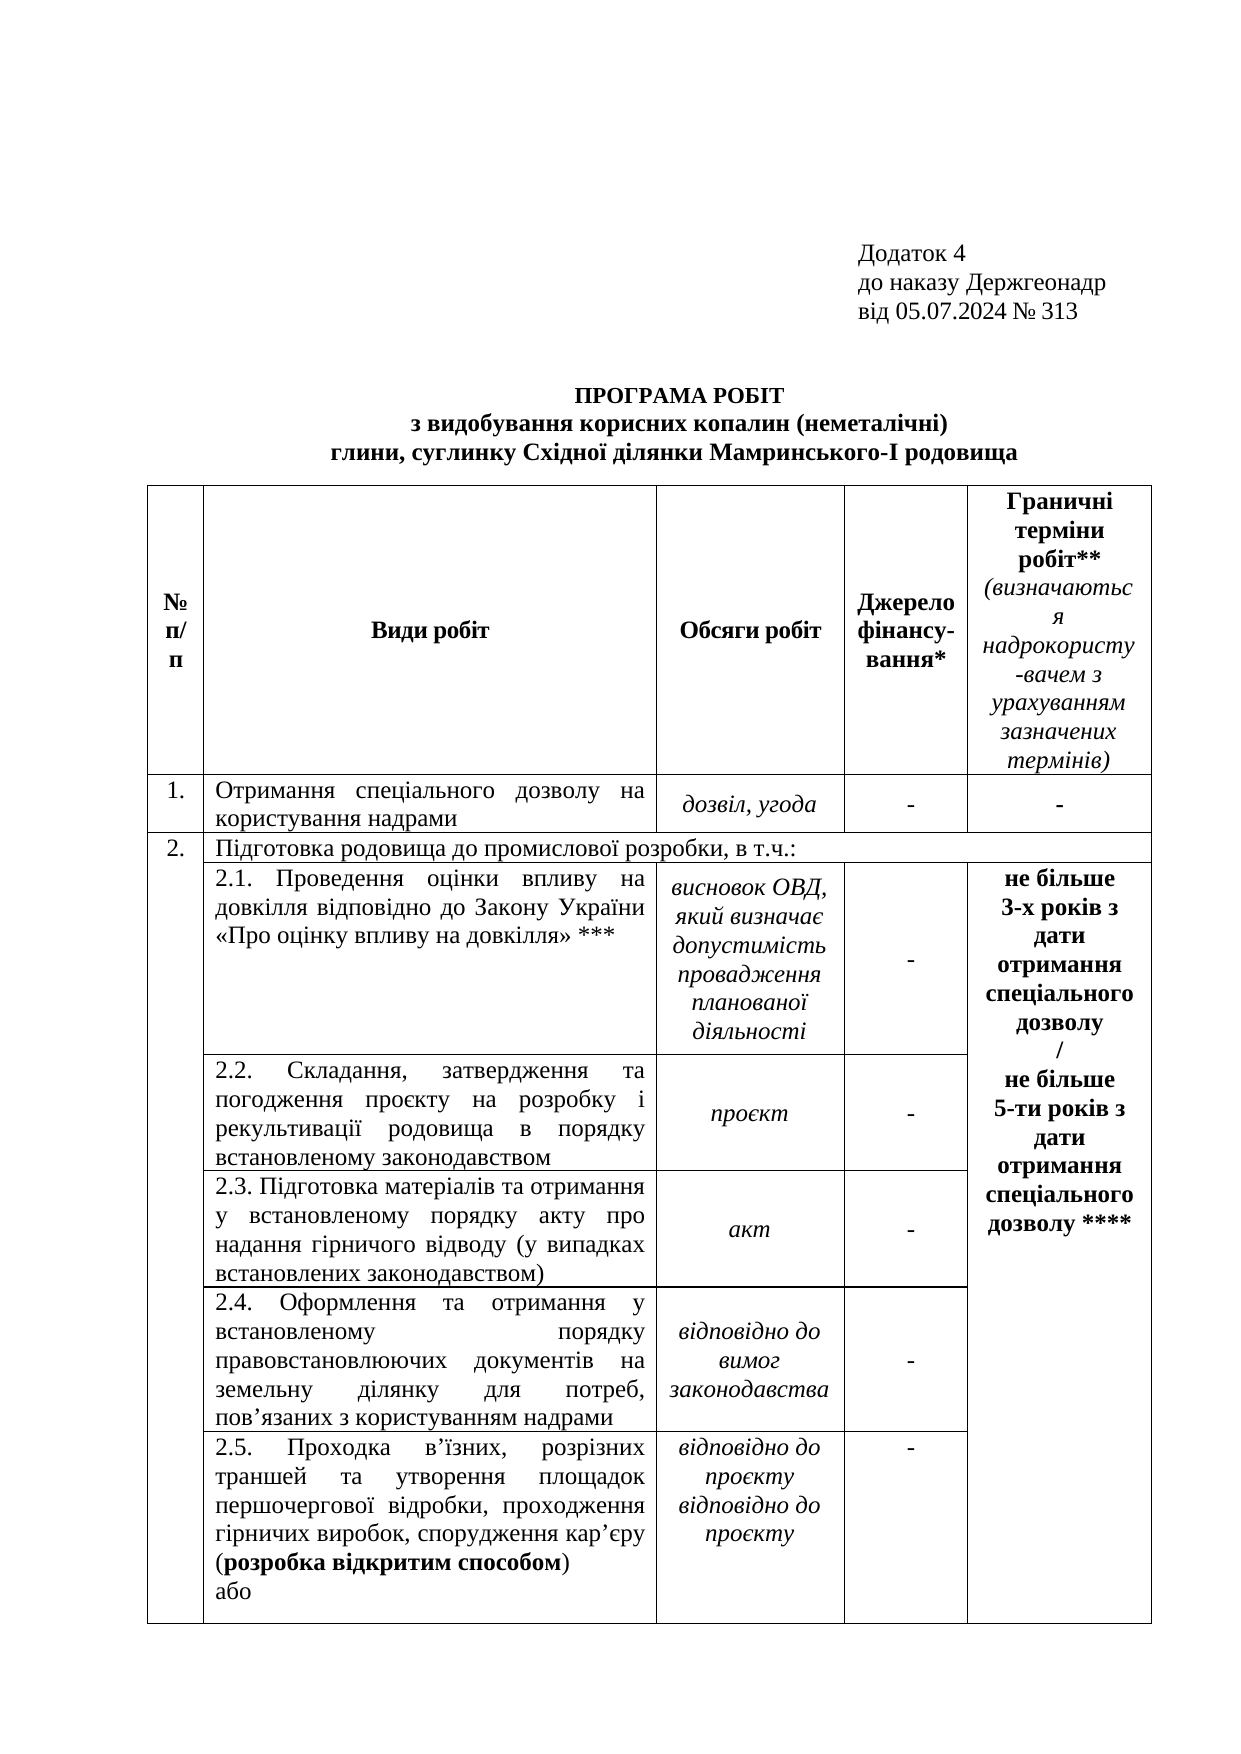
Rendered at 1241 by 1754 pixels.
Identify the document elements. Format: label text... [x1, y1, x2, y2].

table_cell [657, 1432, 844, 1623]
table_cell не більше 3-х років з дати отримання спеціального дозволу / не більше 5-ти років з дати отримання спеціального дозволу **** [968, 863, 1151, 1623]
table_cell - [845, 1432, 967, 1623]
table_cell Підготовка родовища до промислової розробки, в т.ч.: [204, 833, 1151, 862]
table_cell проєкт [657, 1055, 844, 1170]
table_header Види робіт [204, 486, 656, 774]
table_cell - [845, 1055, 967, 1170]
table_cell Отримання спеціального дозволу на користування надрами [204, 775, 656, 832]
table_cell дозвіл, угода [657, 775, 844, 832]
table_cell висновок ОВД, який визначає допустимість провадження планованої діяльності [657, 863, 844, 1054]
table_header Джерело фінансу-вання* [845, 486, 967, 774]
table_cell 2.1. Проведення оцінки впливу на довкілля відповідно до Закону України «Про оцінку впливу на довкілля» *** [204, 863, 656, 1054]
table_cell 2.4. Оформлення та отримання у встановленому порядку правовстановлюючих документів на земельну ділянку для потреб, пов’язаних з користуванням надрами [204, 1288, 656, 1431]
table_cell 2. [148, 833, 203, 1623]
table_cell - [845, 1288, 967, 1431]
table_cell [204, 1432, 656, 1623]
text глини, суглинку Східної ділянки Мамринського-I родовища [177, 437, 1171, 466]
text з видобування корисних копалин (неметалічні) [177, 408, 1181, 437]
table_cell 1. [148, 775, 203, 832]
text ПРОГРАМА РОБІТ [177, 382, 1181, 408]
table_header Обсяги робіт [657, 486, 844, 774]
table_cell - [968, 775, 1151, 832]
table_header № п/п [148, 486, 203, 774]
table_header Додаток 4 до наказу Держгеонадр від 05.07.2024 № 313 [847, 239, 1181, 353]
table_cell 2.3. Підготовка матеріалів та отримання у встановленому порядку акту про надання гірничого відводу (у випадках встановлених законодавством) [204, 1171, 656, 1286]
table_cell відповідно до вимог законодавства [657, 1288, 844, 1431]
table_cell акт [657, 1171, 844, 1286]
table_cell - [845, 775, 967, 832]
table_cell 2.2. Складання, затвердження та погодження проєкту на розробку і рекультивації родовища в порядку встановленому законодавством [204, 1055, 656, 1170]
table_cell - [845, 863, 967, 1054]
table_cell - [845, 1171, 967, 1286]
table_header Граничні терміни робіт** (визначаються надрокористу-вачем з урахуванням зазначених термінів) [968, 486, 1151, 774]
